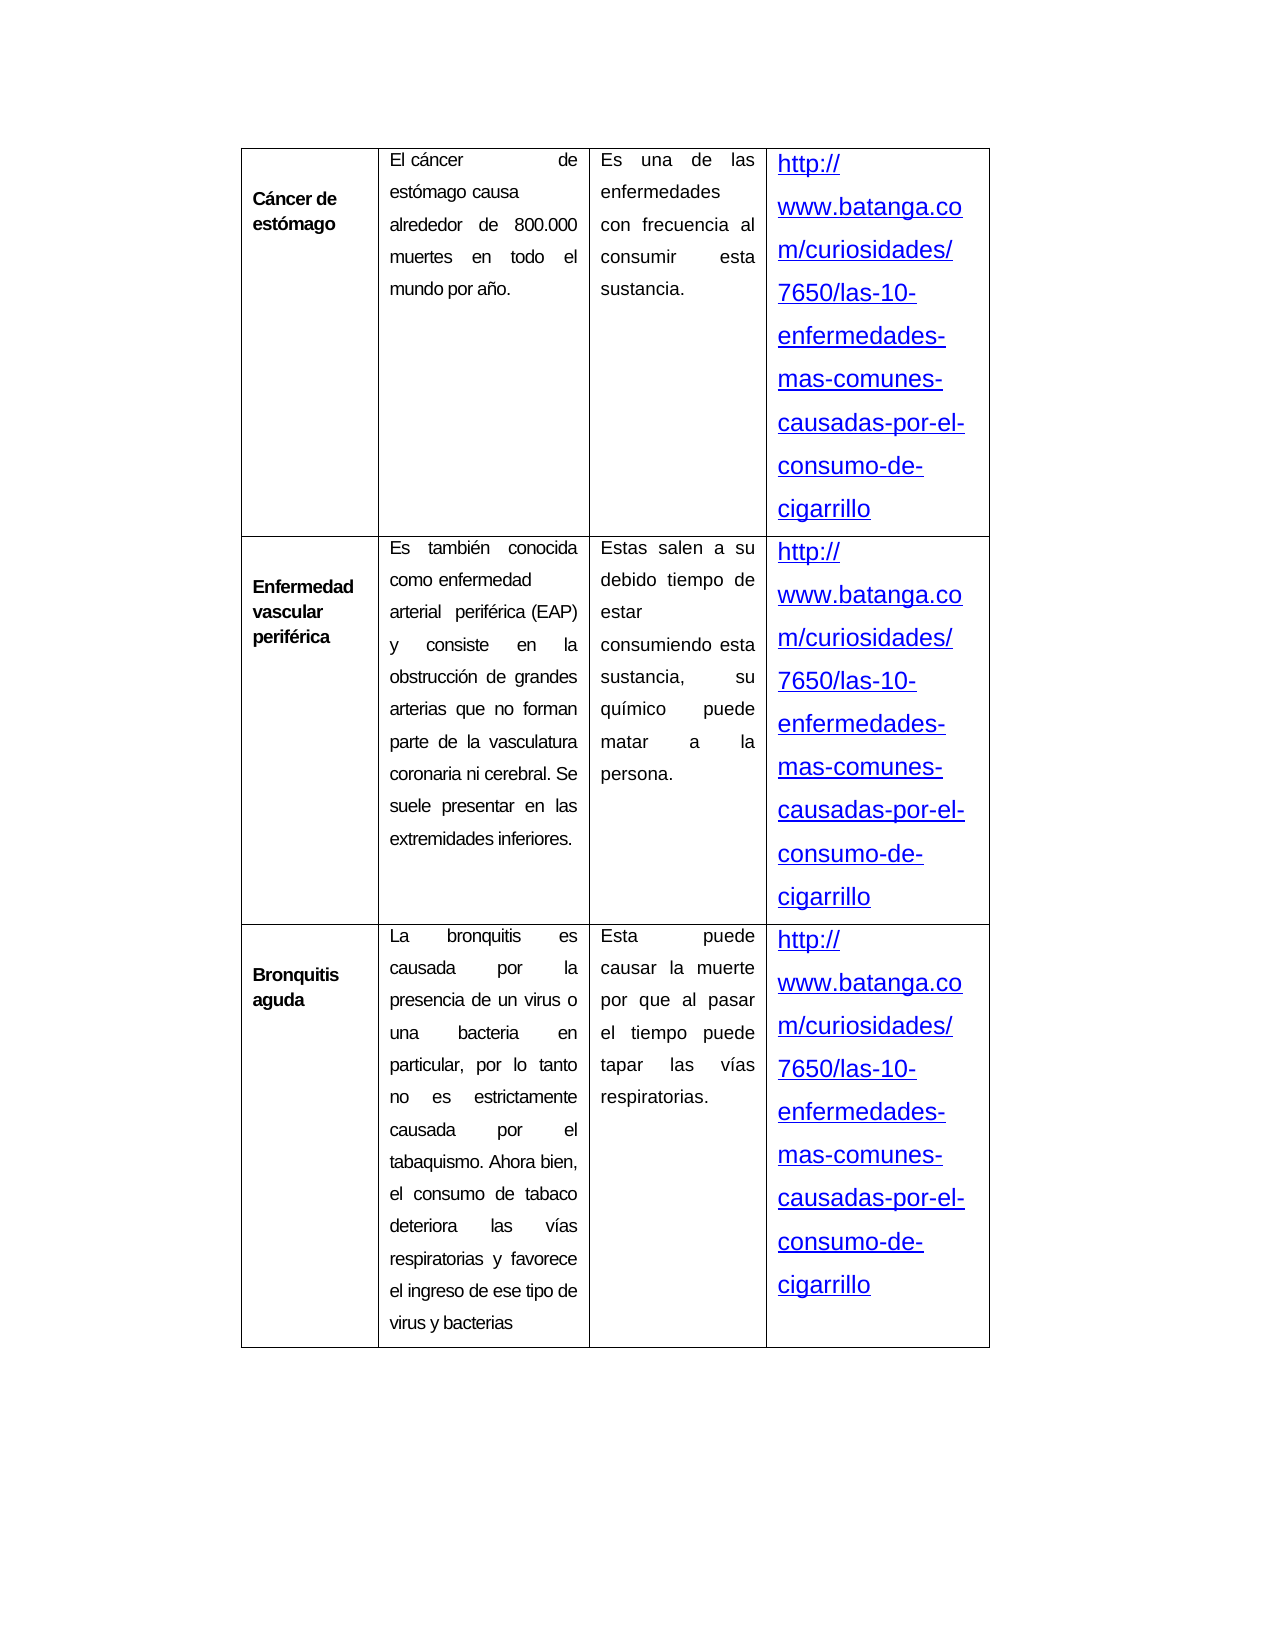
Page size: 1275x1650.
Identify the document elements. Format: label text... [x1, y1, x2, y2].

table_cell Bronquitis aguda [242, 925, 378, 1347]
table_cell http://www.batanga.com/curiosidades/7650/las-10-enfermedades-mas-comunes-causadas-por-el-consumo-de-cigarrillo [767, 149, 989, 536]
table_cell Estas salen a su debido tiempo de estar consumiendo esta sustancia, su químico puede matar a la persona. [590, 537, 766, 923]
table_cell Es también conocida como enfermedad arterial periférica (EAP) y consiste en la obstrucción de grandes arterias que no forman parte de la vasculatura coronaria ni cerebral. Se suele presentar en las extremidades inferiores. [379, 537, 589, 923]
table_cell El cáncer de estómago causa alrededor de 800.000 muertes en todo el mundo por año. [379, 149, 589, 536]
table_cell La bronquitis es causada por la presencia de un virus o una bacteria en particular, por lo tanto no es estrictamente causada por el tabaquismo. Ahora bien, el consumo de tabaco deteriora las vías respiratorias y favorece el ingreso de ese tipo de virus y bacterias [379, 925, 589, 1347]
table_cell Es una de las enfermedades con frecuencia al consumir esta sustancia. [590, 149, 766, 536]
table_cell http://www.batanga.com/curiosidades/7650/las-10-enfermedades-mas-comunes-causadas-por-el-consumo-de-cigarrillo [767, 537, 989, 923]
table_cell Enfermedad vascular periférica [242, 537, 378, 923]
table_cell Esta puede causar la muerte por que al pasar el tiempo puede tapar las vías respiratorias. [590, 925, 766, 1347]
table_cell Cáncer de estómago [242, 149, 378, 536]
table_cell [767, 925, 989, 1347]
